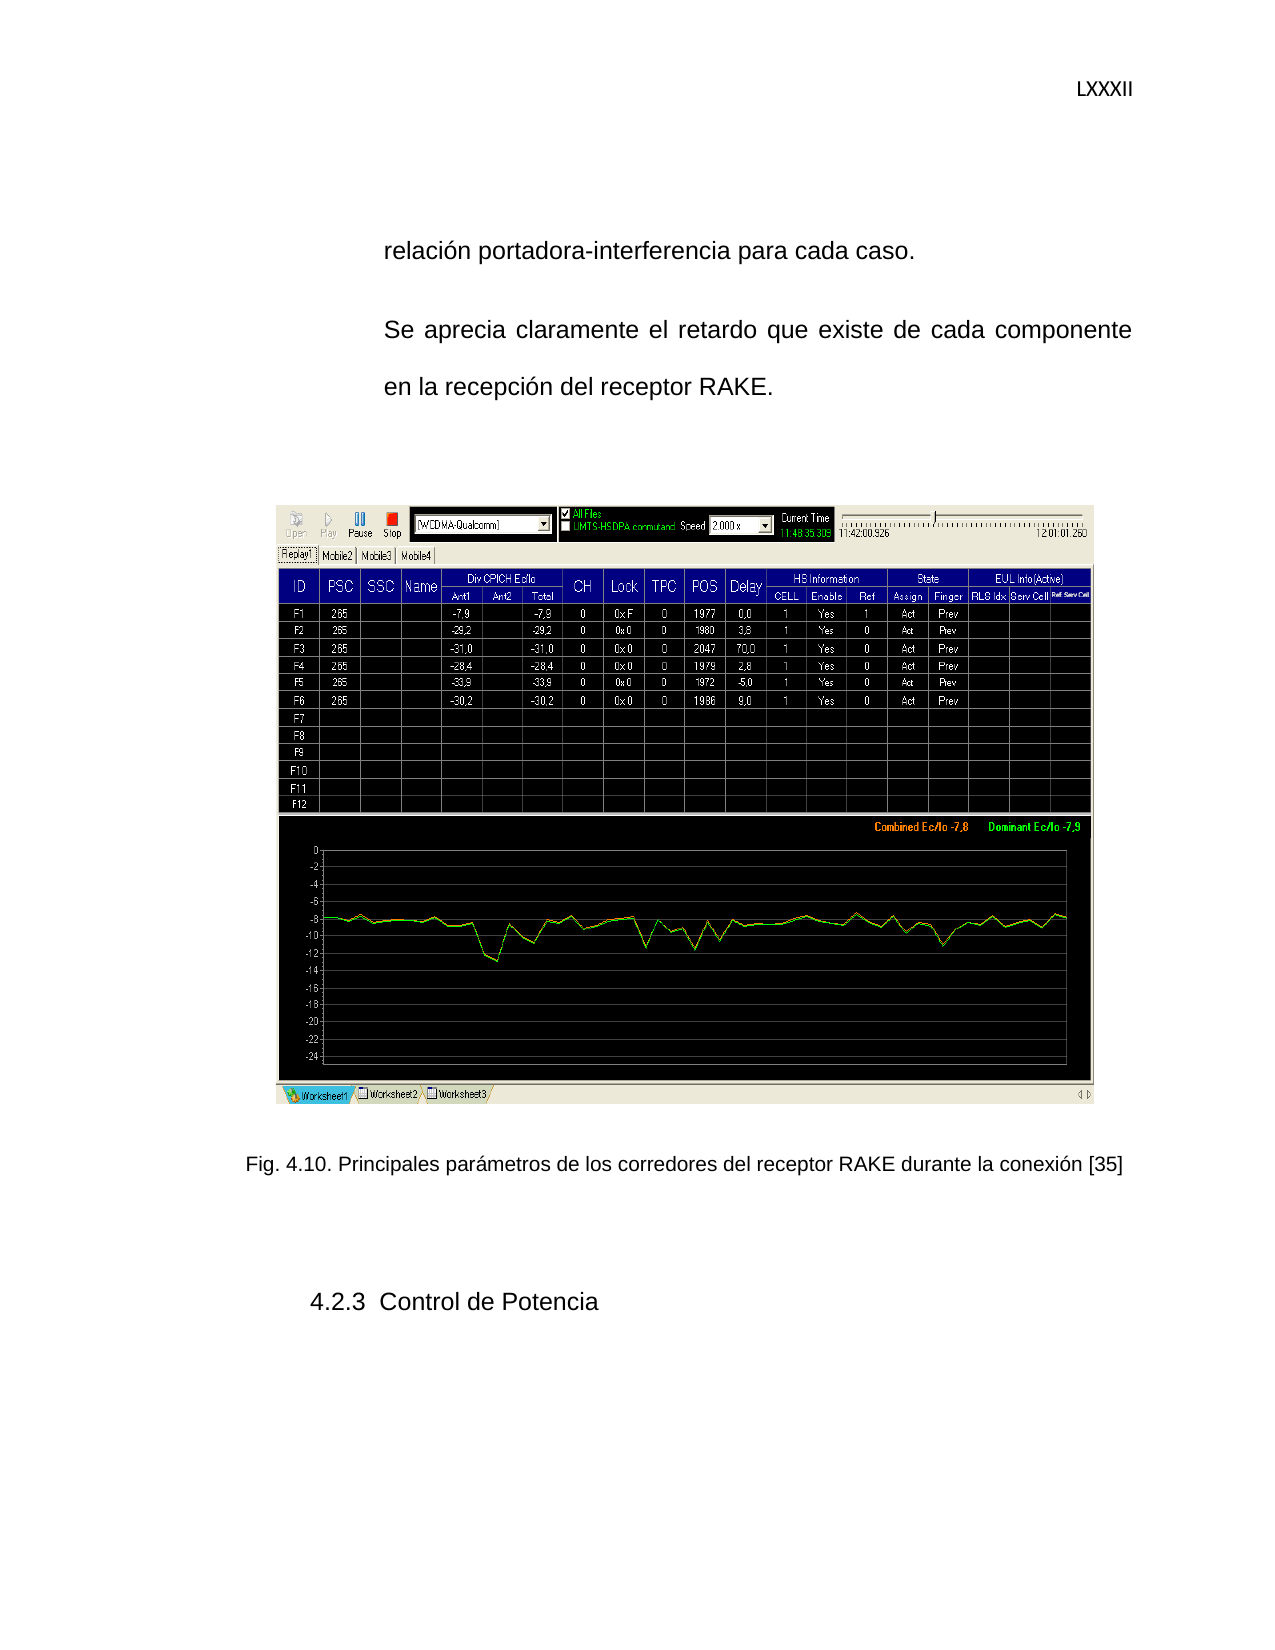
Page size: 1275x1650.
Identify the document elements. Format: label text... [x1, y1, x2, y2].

text Se aprecia claramente el retardo que existe de cada componente en la recepción del receptor RAKE. [384, 314, 1133, 401]
picture [275, 504, 1094, 1104]
text 4.2.3 Control de Potencia [310, 1287, 1133, 1316]
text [384, 236, 1133, 265]
text Fig. 4.10. Principales parámetros de los corredores del receptor RAKE durante la conexión [35] [236, 1152, 1133, 1176]
